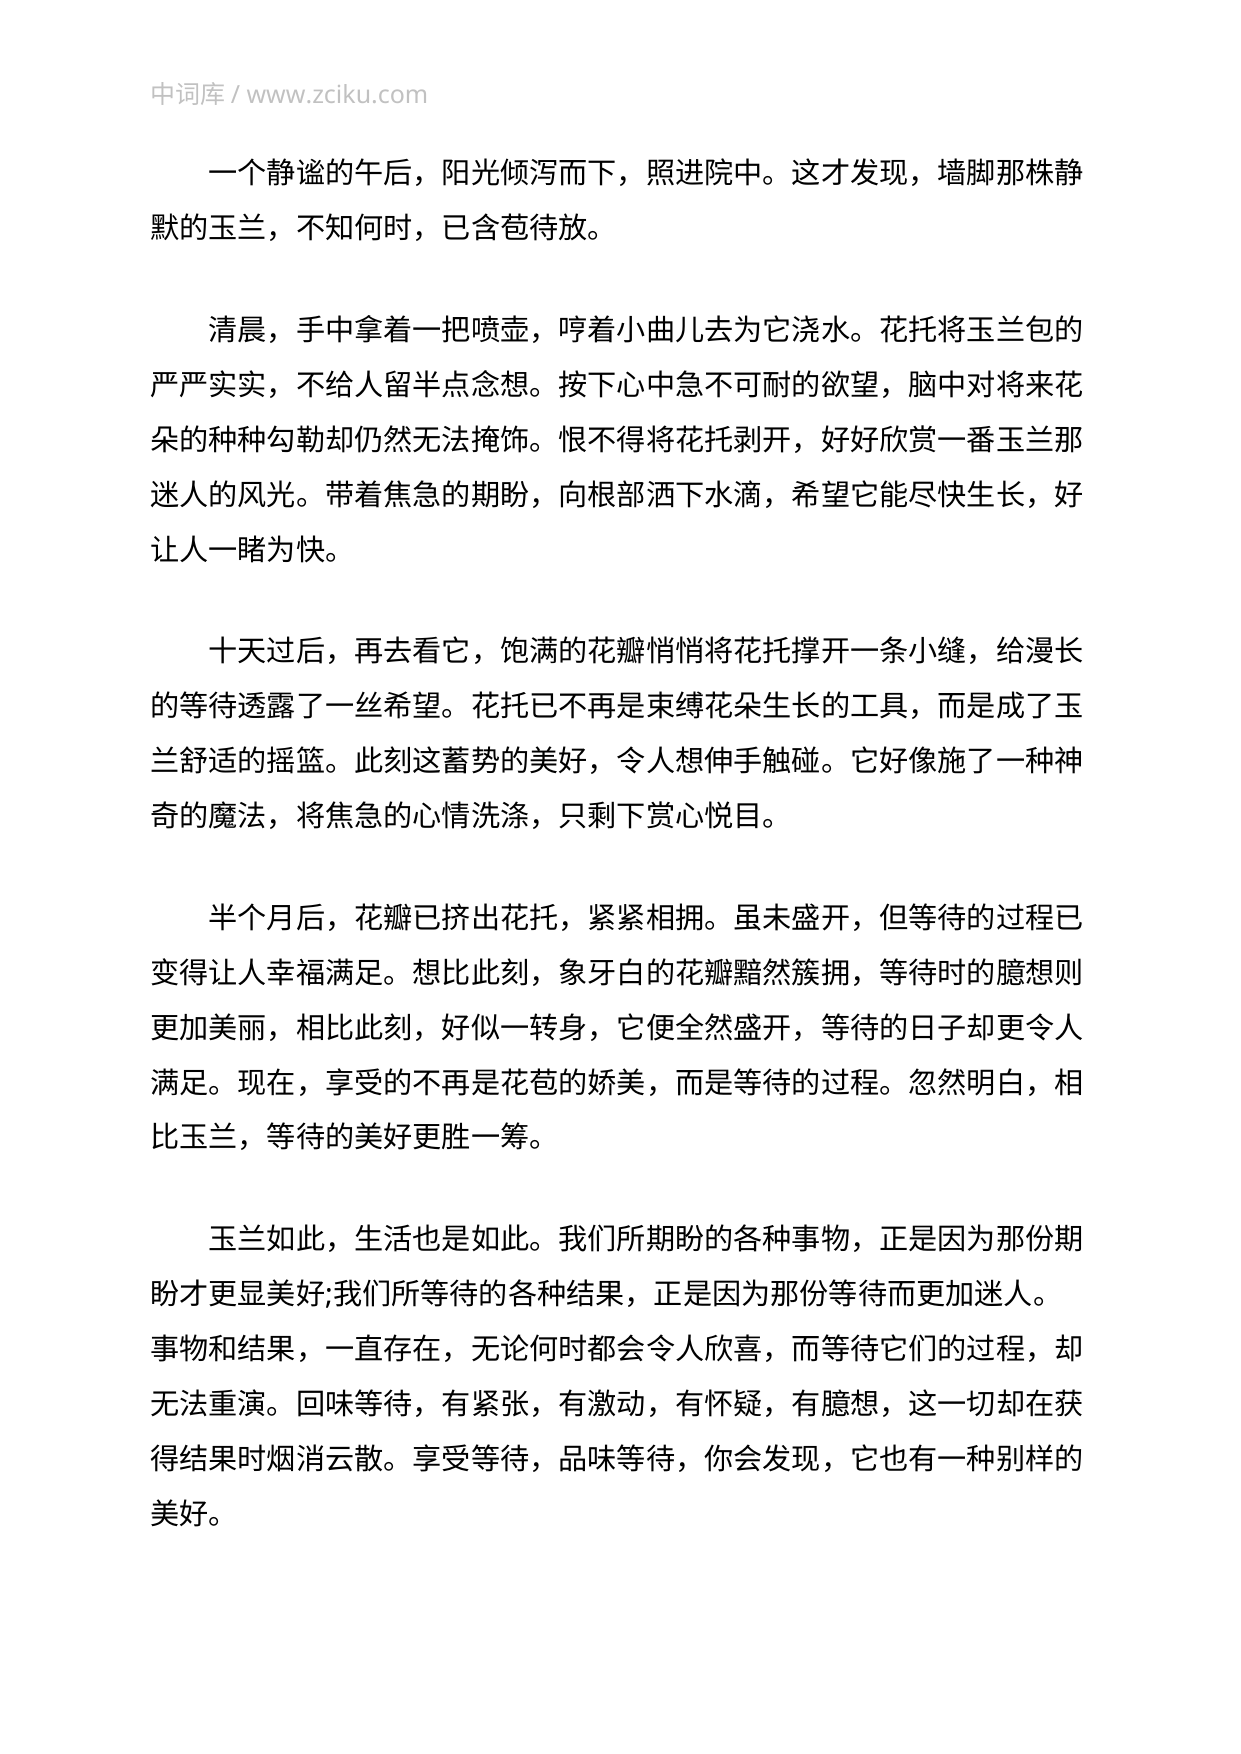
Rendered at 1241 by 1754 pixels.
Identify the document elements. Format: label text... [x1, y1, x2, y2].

text 半个月后，花瓣已挤出花托，紧紧相拥。虽未盛开，但等待的过程已变得让人幸福满足。想比此刻，象牙白的花瓣黯然簇拥，等待时的臆想则更加美丽，相比此刻，好似一转身，它便全然盛开，等待的日子却更令人满足。现在，享受的不再是花苞的娇美，而是等待的过程。忽然明白，相比玉兰，等待的美好更胜一筹。 [150, 894, 1090, 1156]
text 清晨，手中拿着一把喷壶，哼着小曲儿去为它浇水。花托将玉兰包的严严实实，不给人留半点念想。按下心中急不可耐的欲望，脑中对将来花朵的种种勾勒却仍然无法掩饰。恨不得将花托剥开，好好欣赏一番玉兰那迷人的风光。带着焦急的期盼，向根部洒下水滴，希望它能尽快生长，好让人一睹为快。 [150, 307, 1090, 568]
text 玉兰如此，生活也是如此。我们所期盼的各种事物，正是因为那份期盼才更显美好;我们所等待的各种结果，正是因为那份等待而更加迷人。事物和结果，一直存在，无论何时都会令人欣喜，而等待它们的过程，却无法重演。回味等待，有紧张，有激动，有怀疑，有臆想，这一切却在获得结果时烟消云散。享受等待，品味等待，你会发现，它也有一种别样的美好。 [150, 1216, 1090, 1533]
text 一个静谧的午后，阳光倾泻而下，照进院中。这才发现，墙脚那株静默的玉兰，不知何时，已含苞待放。 [150, 150, 1090, 247]
text 十天过后，再去看它，饱满的花瓣悄悄将花托撑开一条小缝，给漫长的等待透露了一丝希望。花托已不再是束缚花朵生长的工具，而是成了玉兰舒适的摇篮。此刻这蓄势的美好，令人想伸手触碰。它好像施了一种神奇的魔法，将焦急的心情洗涤，只剩下赏心悦目。 [150, 628, 1090, 835]
